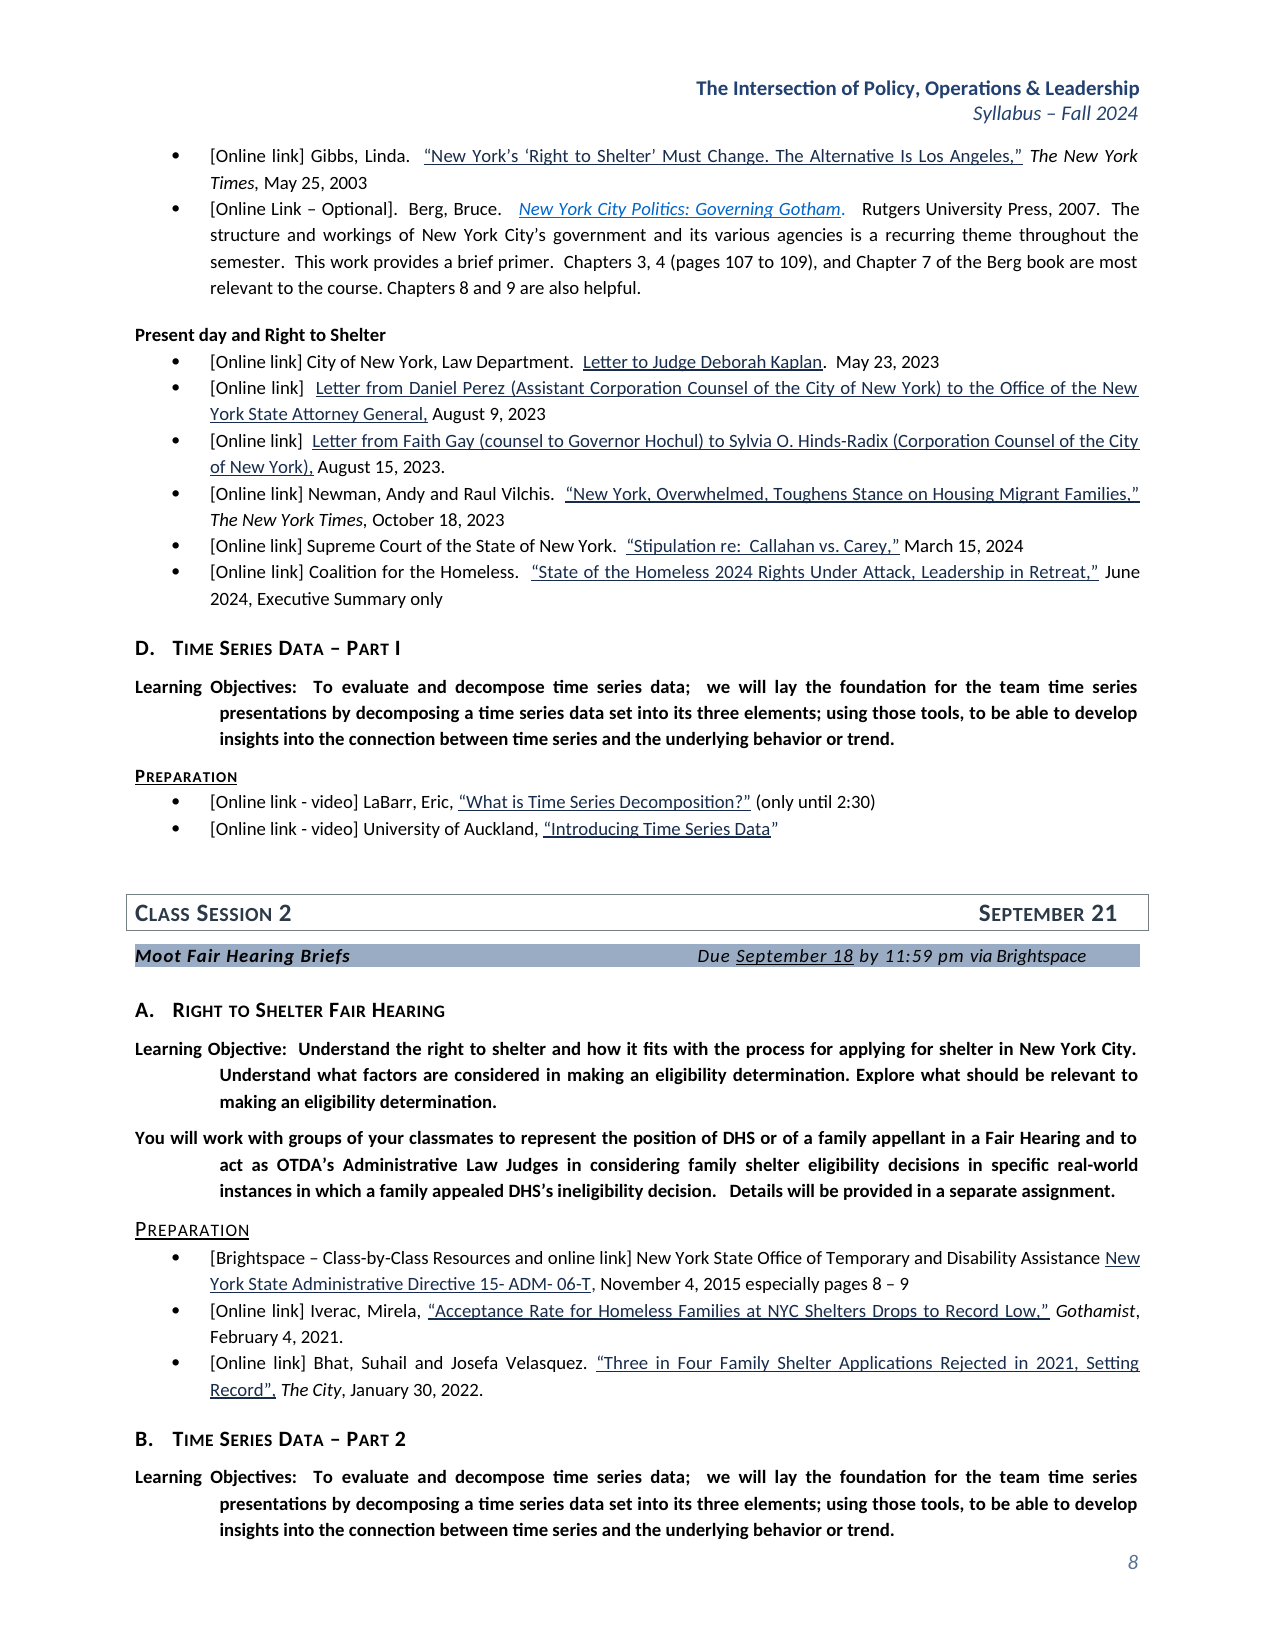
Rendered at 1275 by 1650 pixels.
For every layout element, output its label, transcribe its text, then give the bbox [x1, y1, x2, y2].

text Present day and Right to Shelter [135, 323, 1140, 346]
list [Online link] Letter from Faith Gay (counsel to Governor Hochul) to Sylvia O. Hinds-Radix (Corporation Counsel of the City of New York), August 15, 2023. [172, 429, 1140, 478]
list [Online link - video] University of Auckland, “Introducing Time Series Data” [172, 817, 1140, 839]
list [Online link] Supreme Court of the State of New York. “Stipulation re: Callahan vs. Carey,” March 15, 2024 [172, 534, 1140, 557]
list [Online link] Coalition for the Homeless. “State of the Homeless 2024 Rights Under Attack, Leadership in Retreat,” June 2024, Executive Summary only [172, 561, 1140, 610]
list [Online Link – Optional]. Berg, Bruce. New York City Politics: Governing Gotham. Rutgers University Press, 2007. The structure and workings of New York City’s government and its various agencies is a recurring theme throughout the semester. This work provides a brief primer. Chapters 3, 4 (pages 107 to 109), and Chapter 7 of the Berg book are most relevant to the course. Chapters 8 and 9 are also helpful. [172, 197, 1140, 299]
text Learning Objectives: To evaluate and decompose time series data; we will lay the foundation for the team time series presentations by decomposing a time series data set into its three elements; using those tools, to be able to develop insights into the connection between time series and the underlying behavior or trend. [135, 1466, 1140, 1541]
subtitle Class Session 2 September 21 [127, 895, 1148, 930]
subtitle Right to Shelter Fair Hearing [135, 997, 1140, 1023]
list [Online link] Newman, Andy and Raul Vilchis. “New York, Overwhelmed, Toughens Stance on Housing Migrant Families,” The New York Times, October 18, 2023 [172, 482, 1140, 531]
subtitle Time Series Data – Part I [135, 634, 1140, 661]
list [Online link - video] LaBarr, Eric, “What is Time Series Decomposition?” (only until 2:30) [172, 790, 1140, 813]
list [Online link] Iverac, Mirela, “Acceptance Rate for Homeless Families at NYC Shelters Drops to Record Low,” Gothamist, February 4, 2021. [172, 1299, 1140, 1348]
subtitle Preparation [135, 1215, 1140, 1242]
text Learning Objectives: To evaluate and decompose time series data; we will lay the foundation for the team time series presentations by decomposing a time series data set into its three elements; using those tools, to be able to develop insights into the connection between time series and the underlying behavior or trend. [135, 675, 1140, 751]
subtitle Time Series Data – Part 2 [135, 1425, 1140, 1452]
list [Online link] Letter from Daniel Perez (Assistant Corporation Counsel of the City of New York) to the Office of the New York State Attorney General, August 9, 2023 [172, 376, 1140, 426]
text Moot Fair Hearing Briefs Due September 18 by 11:59 pm via Brightspace [135, 944, 1140, 967]
list [Online link] Gibbs, Linda. “New York’s ‘Right to Shelter’ Must Change. The Alternative Is Los Angeles,” The New York Times, May 25, 2003 [172, 144, 1140, 194]
subtitle Preparation [135, 764, 1140, 787]
list [Online link] City of New York, Law Department. Letter to Judge Deborah Kaplan. May 23, 2023 [172, 350, 1140, 373]
text Learning Objective: Understand the right to shelter and how it fits with the process for applying for shelter in New York City. Understand what factors are considered in making an eligibility determination. Explore what should be relevant to making an eligibility determination. [135, 1037, 1140, 1113]
list [Online link] Bhat, Suhail and Josefa Velasquez. “Three in Four Family Shelter Applications Rejected in 2021, Setting Record”, The City, January 30, 2022. [172, 1351, 1140, 1401]
text You will work with groups of your classmates to represent the position of DHS or of a family appellant in a Fair Hearing and to act as OTDA’s Administrative Law Judges in considering family shelter eligibility decisions in specific real-world instances in which a family appealed DHS’s ineligibility decision. Details will be provided in a separate assignment. [135, 1126, 1140, 1202]
list [Brightspace – Class-by-Class Resources and online link] New York State Office of Temporary and Disability Assistance New York State Administrative Directive 15- ADM- 06-T, November 4, 2015 especially pages 8 – 9 [172, 1246, 1140, 1295]
